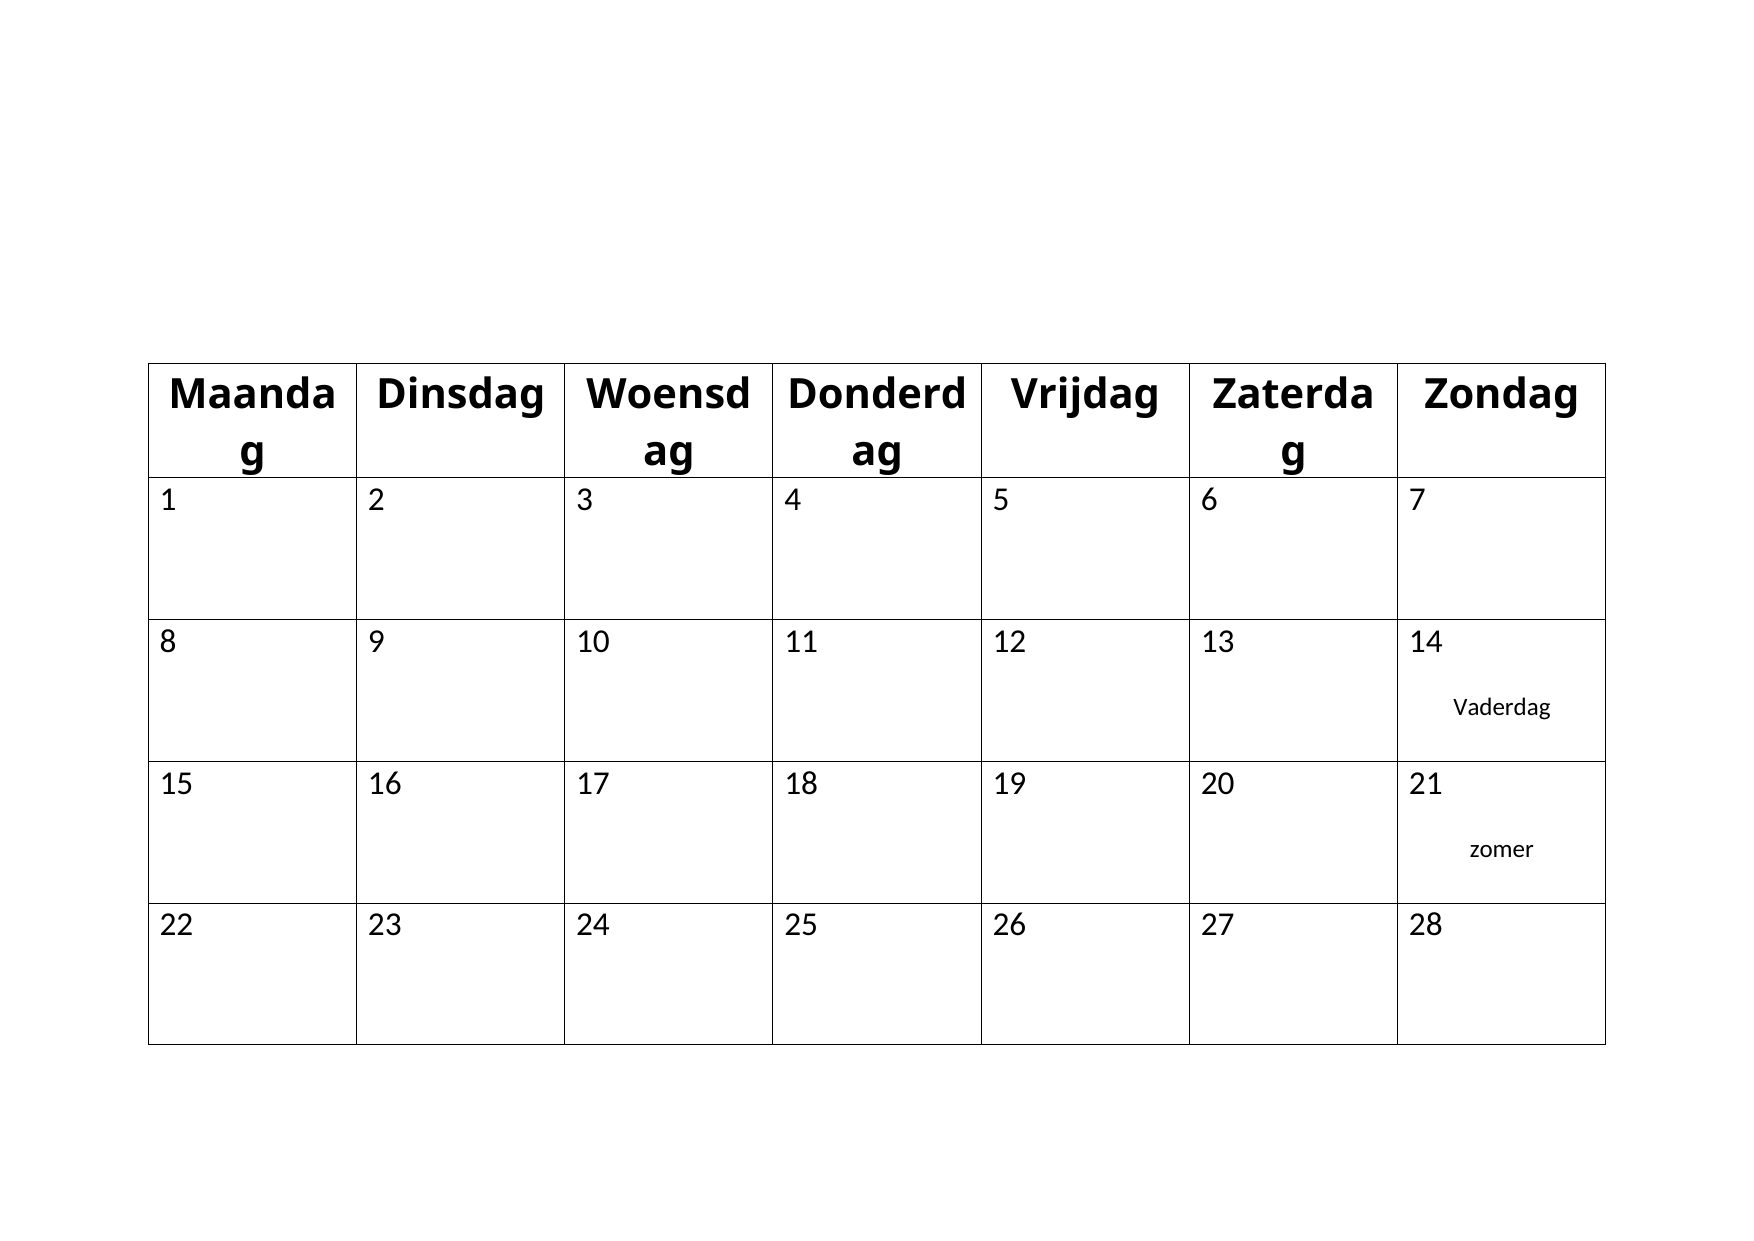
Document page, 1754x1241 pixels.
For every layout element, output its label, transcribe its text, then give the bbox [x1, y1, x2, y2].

table_cell 12 [982, 620, 1189, 761]
table_header Woensdag [565, 364, 772, 477]
table_cell 20 [1190, 762, 1397, 902]
table_cell 8 [149, 620, 356, 761]
table_header Donderdag [773, 364, 981, 477]
table_cell 26 [982, 904, 1189, 1044]
table_cell 10 [565, 620, 772, 761]
table_cell 19 [982, 762, 1189, 902]
table_cell 6 [1190, 478, 1397, 619]
table_cell 2 [357, 478, 564, 619]
table_header Dinsdag [357, 364, 564, 477]
table_cell 3 [565, 478, 772, 619]
table_cell 21 zomer [1398, 762, 1605, 902]
table_cell 16 [357, 762, 564, 902]
table_cell 27 [1190, 904, 1397, 1044]
table_cell 24 [565, 904, 772, 1044]
table_cell 9 [357, 620, 564, 761]
table_cell 25 [773, 904, 981, 1044]
table_cell 22 [149, 904, 356, 1044]
table_header Zaterdag [1190, 364, 1397, 477]
table_cell 4 [773, 478, 981, 619]
table_cell 17 [565, 762, 772, 902]
table_cell 11 [773, 620, 981, 761]
table_cell 1 [149, 478, 356, 619]
table_cell 18 [773, 762, 981, 902]
table_cell 28 [1398, 904, 1605, 1044]
table_header Vrijdag [982, 364, 1189, 477]
table_cell 13 [1190, 620, 1397, 761]
table_cell 5 [982, 478, 1189, 619]
table_cell 14 Vaderdag [1398, 620, 1605, 761]
table_cell 15 [149, 762, 356, 902]
table_header Maandag [149, 364, 356, 477]
table_header Zondag [1398, 364, 1605, 477]
table_cell 7 [1398, 478, 1605, 619]
table_cell 23 [357, 904, 564, 1044]
